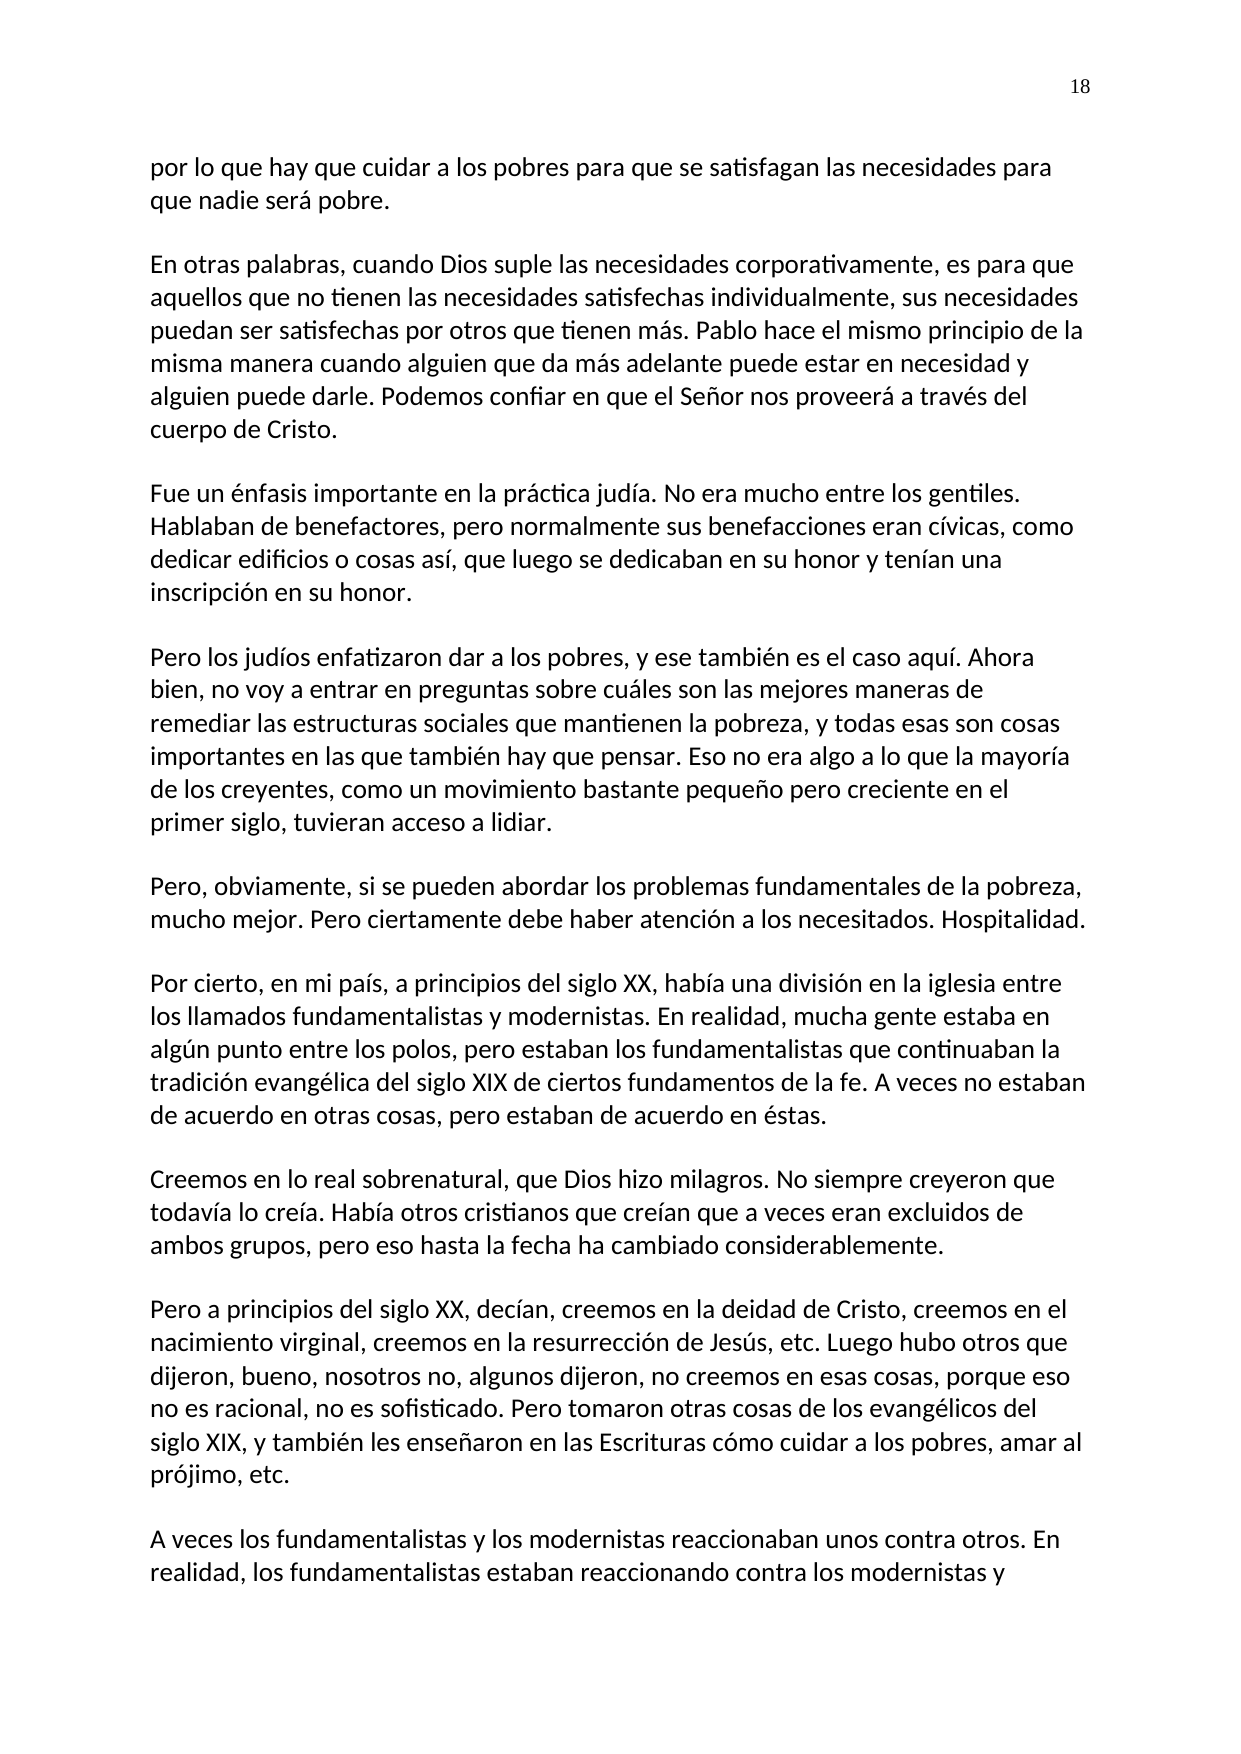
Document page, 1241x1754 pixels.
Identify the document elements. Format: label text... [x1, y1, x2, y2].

text Pero los judíos enfatizaron dar a los pobres, y ese también es el caso aquí. Ahora bien, no voy a entrar en preguntas sobre cuáles son las mejores maneras de remediar las estructuras sociales que mantienen la pobreza, y todas esas son cosas importantes en las que también hay que pensar. Eso no era algo a lo que la mayoría de los creyentes, como un movimiento bastante pequeño pero creciente en el primer siglo, tuvieran acceso a lidiar. [150, 640, 1090, 838]
text Creemos en lo real sobrenatural, que Dios hizo milagros. No siempre creyeron que todavía lo creía. Había otros cristianos que creían que a veces eran excluidos de ambos grupos, pero eso hasta la fecha ha cambiado considerablemente. [150, 1162, 1090, 1261]
text En otras palabras, cuando Dios suple las necesidades corporativamente, es para que aquellos que no tienen las necesidades satisfechas individualmente, sus necesidades puedan ser satisfechas por otros que tienen más. Pablo hace el mismo principio de la misma manera cuando alguien que da más adelante puede estar en necesidad y alguien puede darle. Podemos confiar en que el Señor nos proveerá a través del cuerpo de Cristo. [150, 247, 1090, 445]
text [150, 150, 1090, 216]
text Pero, obviamente, si se pueden abordar los problemas fundamentales de la pobreza, mucho mejor. Pero ciertamente debe haber atención a los necesitados. Hospitalidad. [150, 869, 1090, 935]
text Fue un énfasis importante en la práctica judía. No era mucho entre los gentiles. Hablaban de benefactores, pero normalmente sus benefacciones eran cívicas, como dedicar edificios o cosas así, que luego se dedicaban en su honor y tenían una inscripción en su honor. [150, 476, 1090, 608]
text Pero a principios del siglo XX, decían, creemos en la deidad de Cristo, creemos en el nacimiento virginal, creemos en la resurrección de Jesús, etc. Luego hubo otros que dijeron, bueno, nosotros no, algunos dijeron, no creemos en esas cosas, porque eso no es racional, no es sofisticado. Pero tomaron otras cosas de los evangélicos del siglo XIX, y también les enseñaron en las Escrituras cómo cuidar a los pobres, amar al prójimo, etc. [150, 1293, 1090, 1491]
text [150, 1522, 1090, 1588]
text Por cierto, en mi país, a principios del siglo XX, había una división en la iglesia entre los llamados fundamentalistas y modernistas. En realidad, mucha gente estaba en algún punto entre los polos, pero estaban los fundamentalistas que continuaban la tradición evangélica del siglo XIX de ciertos fundamentos de la fe. A veces no estaban de acuerdo en otras cosas, pero estaban de acuerdo en éstas. [150, 966, 1090, 1131]
